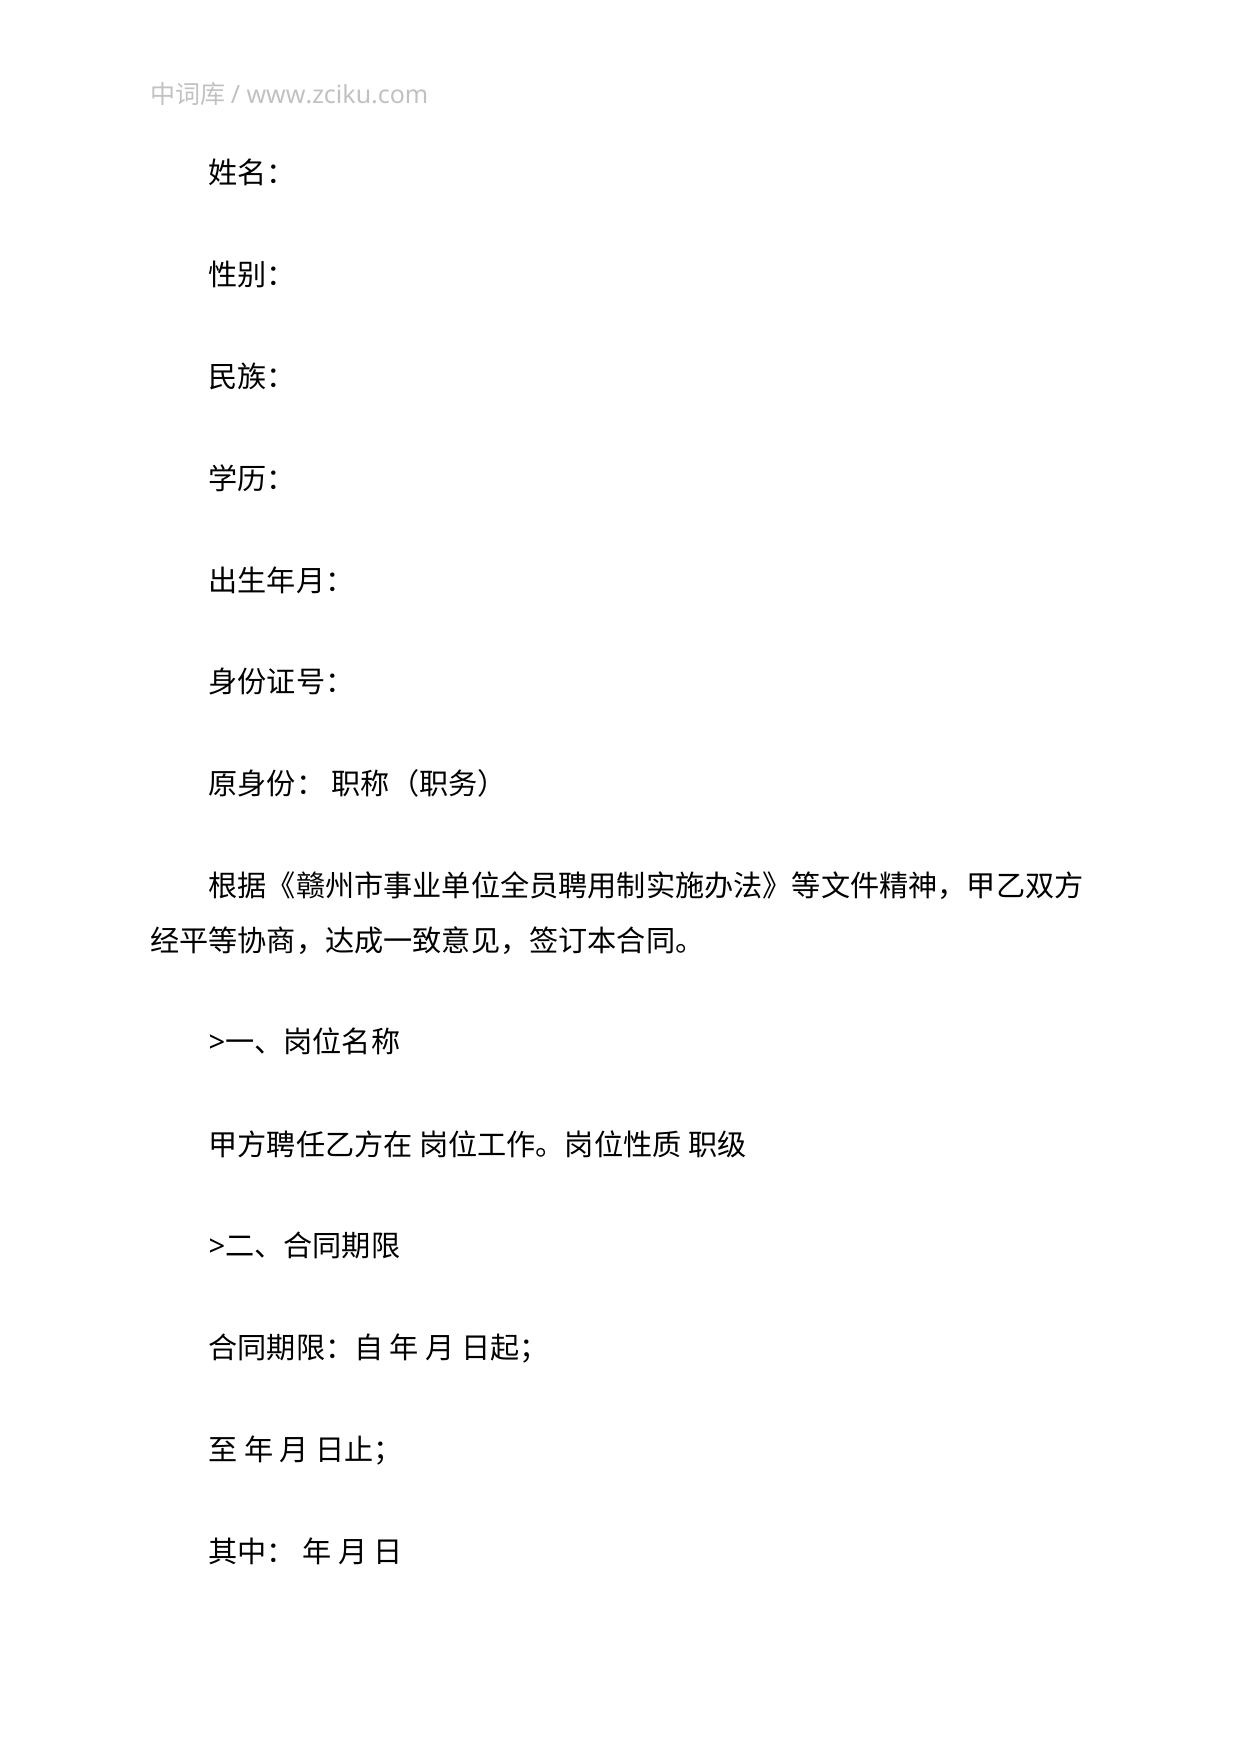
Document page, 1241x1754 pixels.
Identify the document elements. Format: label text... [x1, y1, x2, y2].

text >二、合同期限 [150, 1223, 1090, 1265]
text 性别： [150, 252, 1090, 294]
text 根据《赣州市事业单位全员聘用制实施办法》等文件精神，甲乙双方经平等协商，达成一致意见，签订本合同。 [150, 862, 1090, 959]
text 甲方聘任乙方在 岗位工作。岗位性质 职级 [150, 1121, 1090, 1163]
text >一、岗位名称 [150, 1019, 1090, 1061]
text 出生年月： [150, 557, 1090, 599]
text 至 年 月 日止； [150, 1427, 1090, 1469]
text 姓名： [150, 150, 1090, 192]
text 合同期限：自 年 月 日起； [150, 1325, 1090, 1367]
text 民族： [150, 353, 1090, 396]
text 身份证号： [150, 659, 1090, 701]
text 原身份： 职称（职务） [150, 761, 1090, 803]
text 学历： [150, 455, 1090, 498]
text 其中： 年 月 日 [150, 1528, 1090, 1571]
